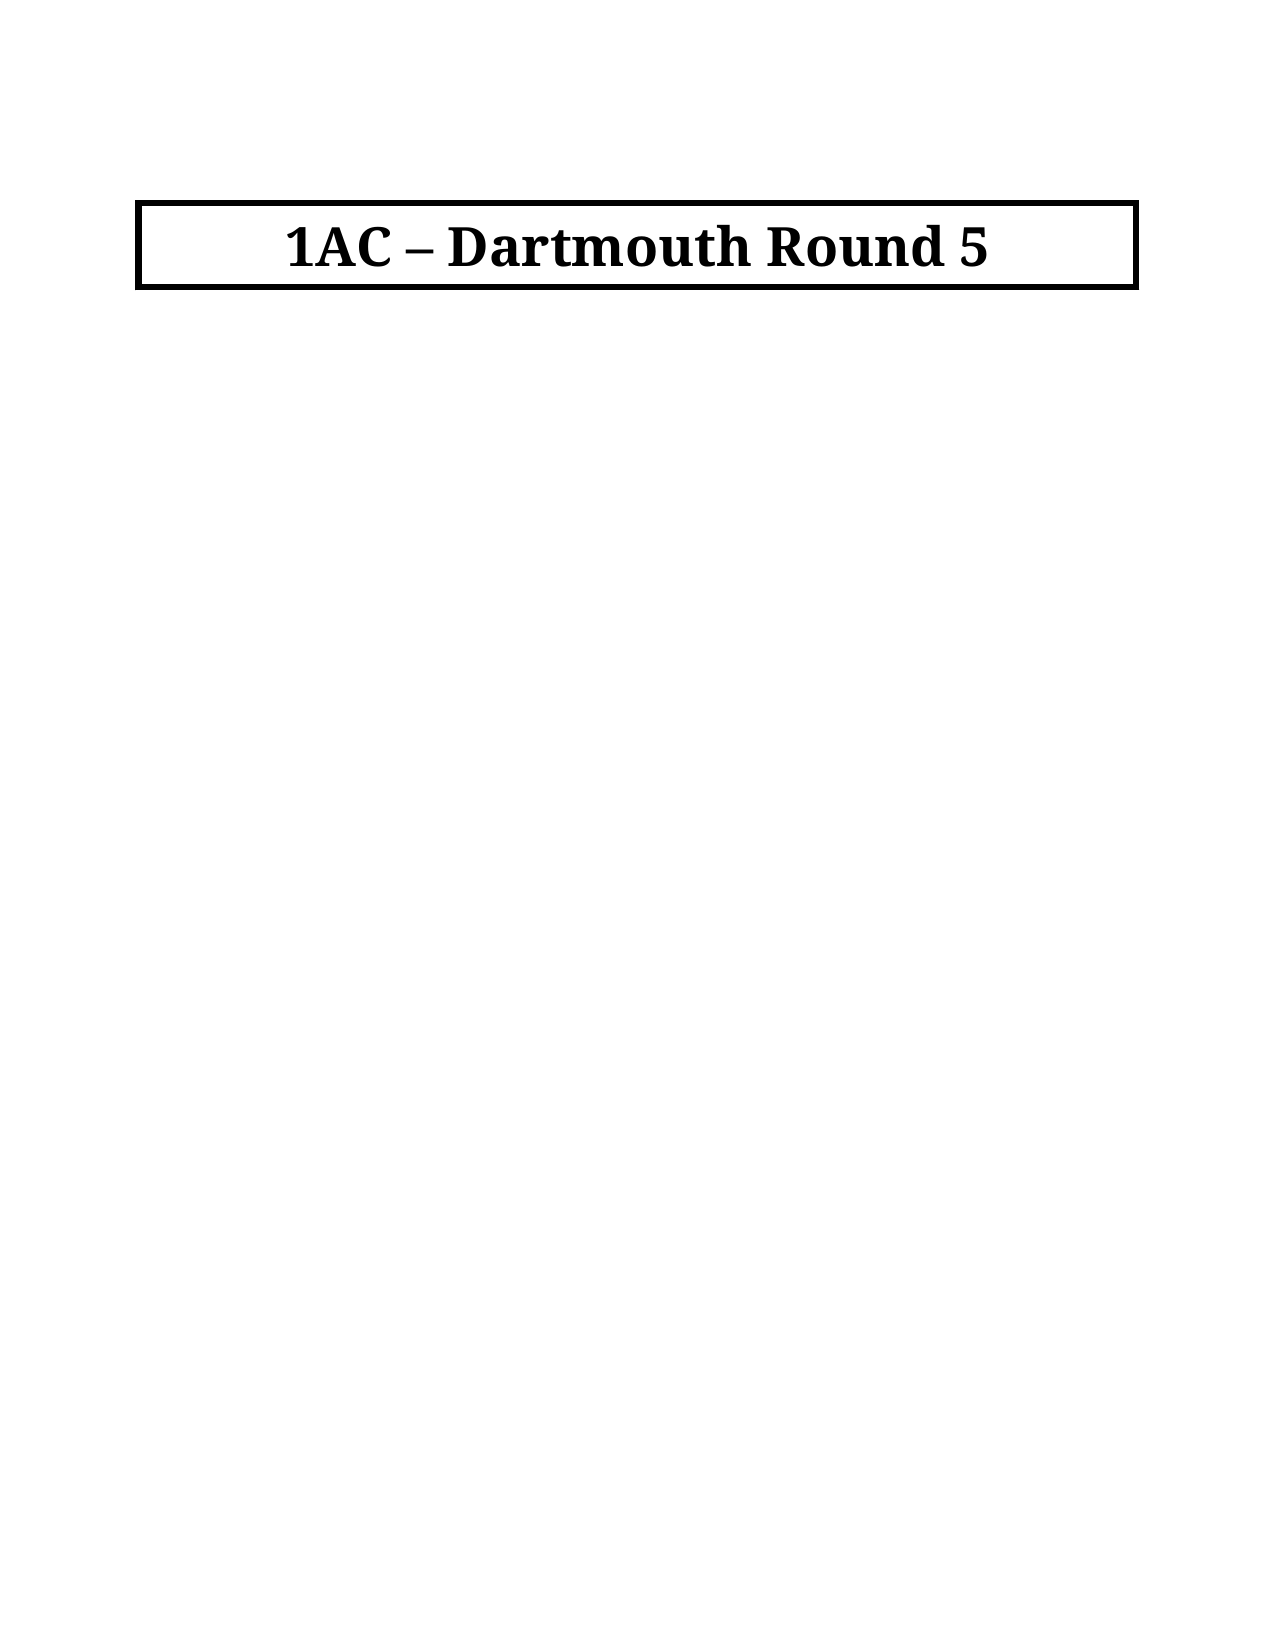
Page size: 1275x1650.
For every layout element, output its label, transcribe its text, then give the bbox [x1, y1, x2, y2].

subtitle 1AC – Dartmouth Round 5 [142, 206, 1133, 284]
